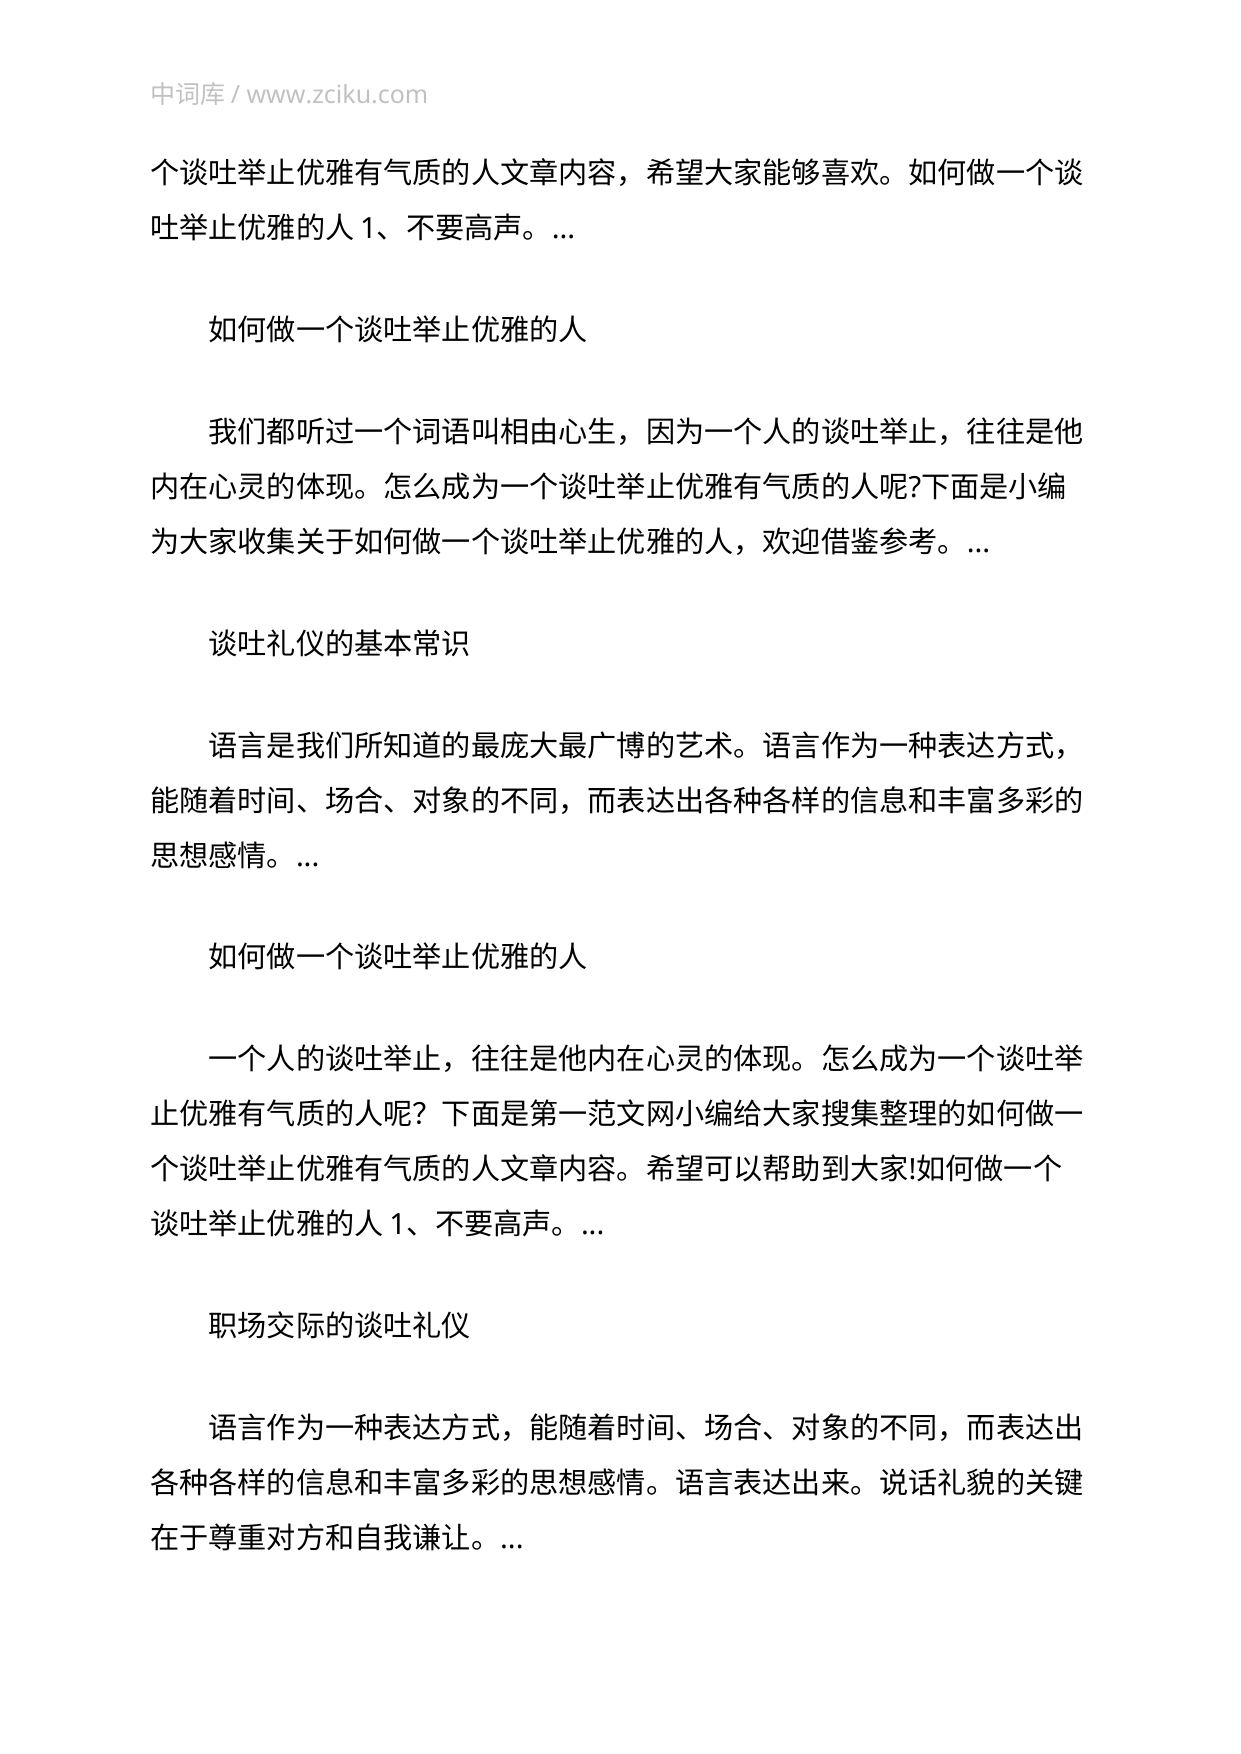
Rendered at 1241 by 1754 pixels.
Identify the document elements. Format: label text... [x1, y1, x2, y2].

text 如何做一个谈吐举止优雅的人 [150, 307, 1090, 349]
text 我们都听过一个词语叫相由心生，因为一个人的谈吐举止，往往是他内在心灵的体现。怎么成为一个谈吐举止优雅有气质的人呢?下面是小编为大家收集关于如何做一个谈吐举止优雅的人，欢迎借鉴参考。... [150, 409, 1090, 561]
text 职场交际的谈吐礼仪 [150, 1303, 1090, 1345]
text 语言作为一种表达方式，能随着时间、场合、对象的不同，而表达出各种各样的信息和丰富多彩的思想感情。语言表达出来。说话礼貌的关键在于尊重对方和自我谦让。... [150, 1404, 1090, 1557]
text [150, 150, 1090, 247]
text 如何做一个谈吐举止优雅的人 [150, 934, 1090, 976]
text 语言是我们所知道的最庞大最广博的艺术。语言作为一种表达方式，能随着时间、场合、对象的不同，而表达出各种各样的信息和丰富多彩的思想感情。... [150, 722, 1090, 874]
text 一个人的谈吐举止，往往是他内在心灵的体现。怎么成为一个谈吐举止优雅有气质的人呢？下面是第一范文网小编给大家搜集整理的如何做一个谈吐举止优雅有气质的人文章内容。希望可以帮助到大家!如何做一个谈吐举止优雅的人1、不要高声。... [150, 1036, 1090, 1243]
text 谈吐礼仪的基本常识 [150, 621, 1090, 663]
